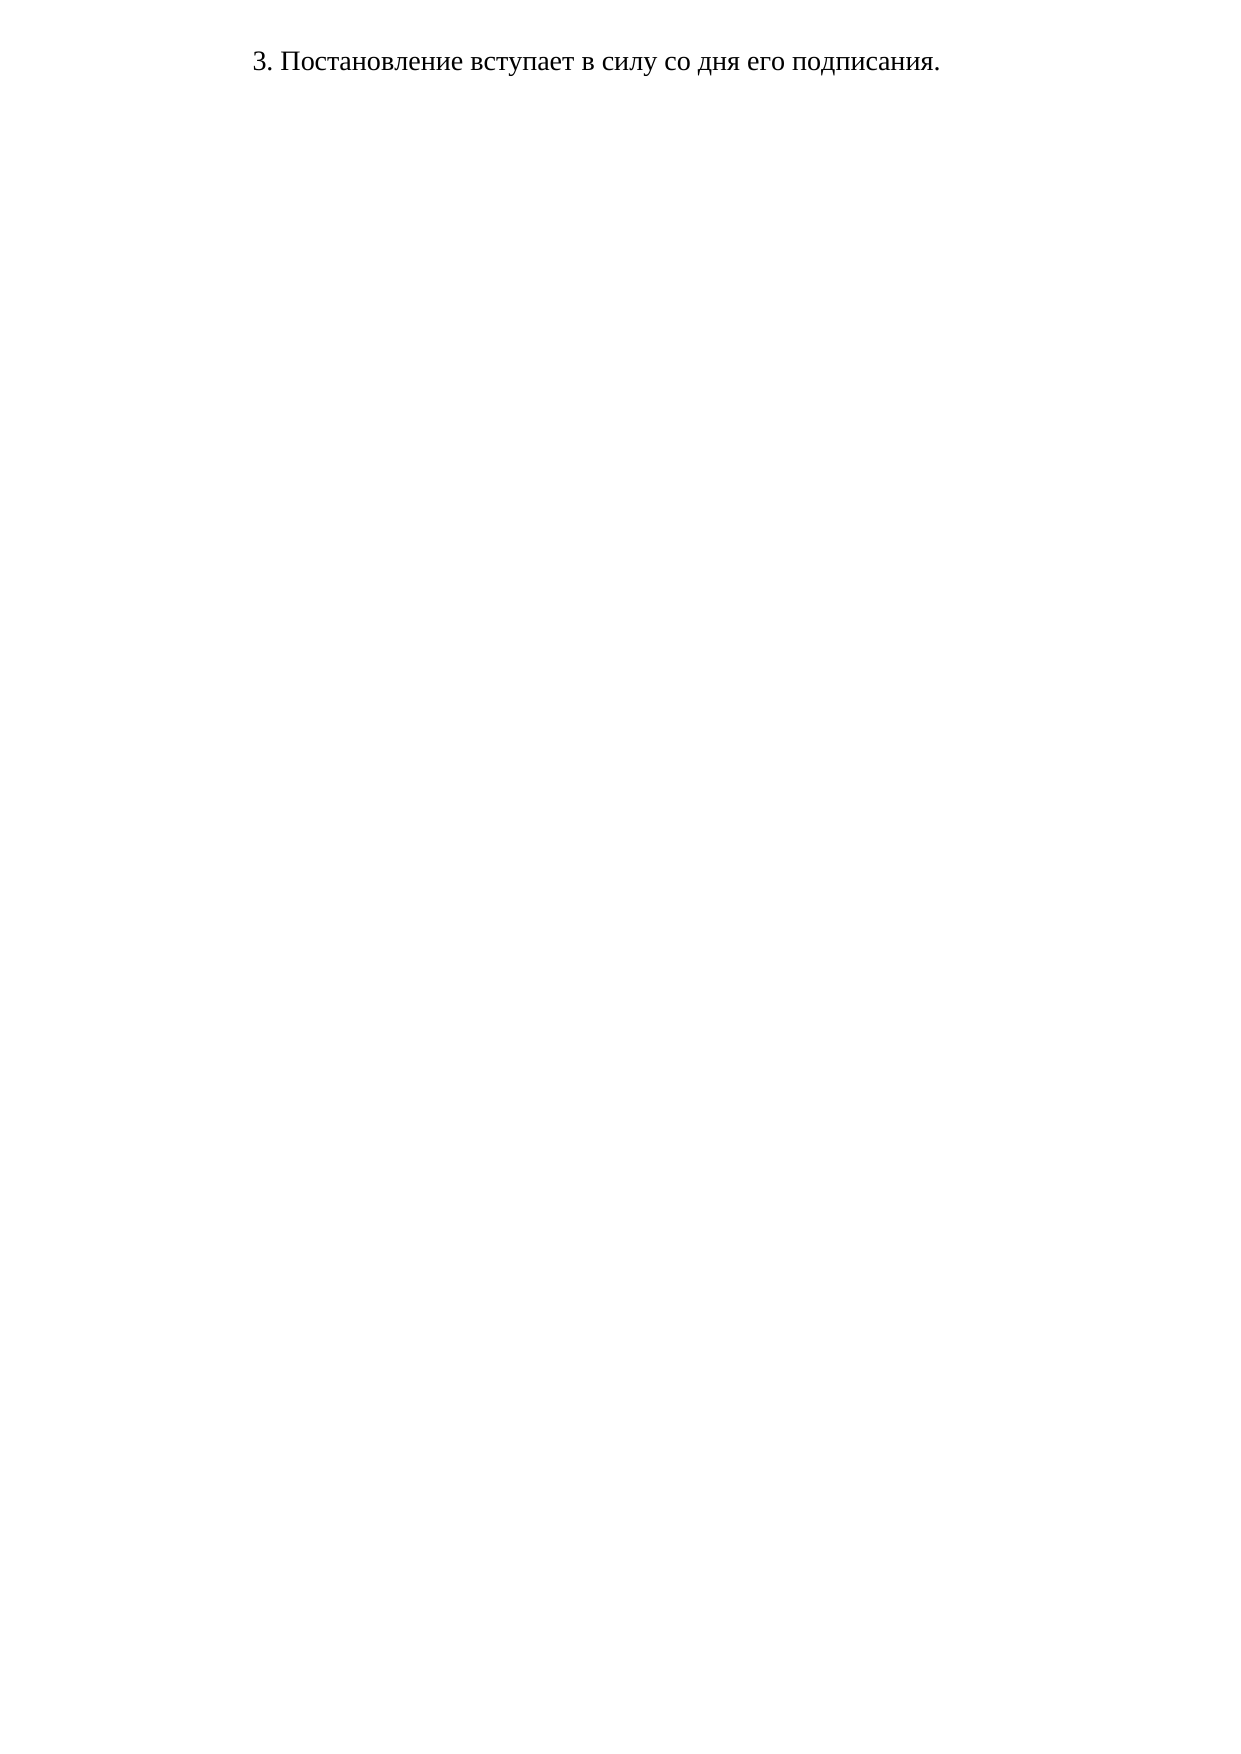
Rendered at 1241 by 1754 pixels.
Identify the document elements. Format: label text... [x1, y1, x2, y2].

text 3. Постановление вступает в силу со дня его подписания. [177, 44, 1181, 77]
